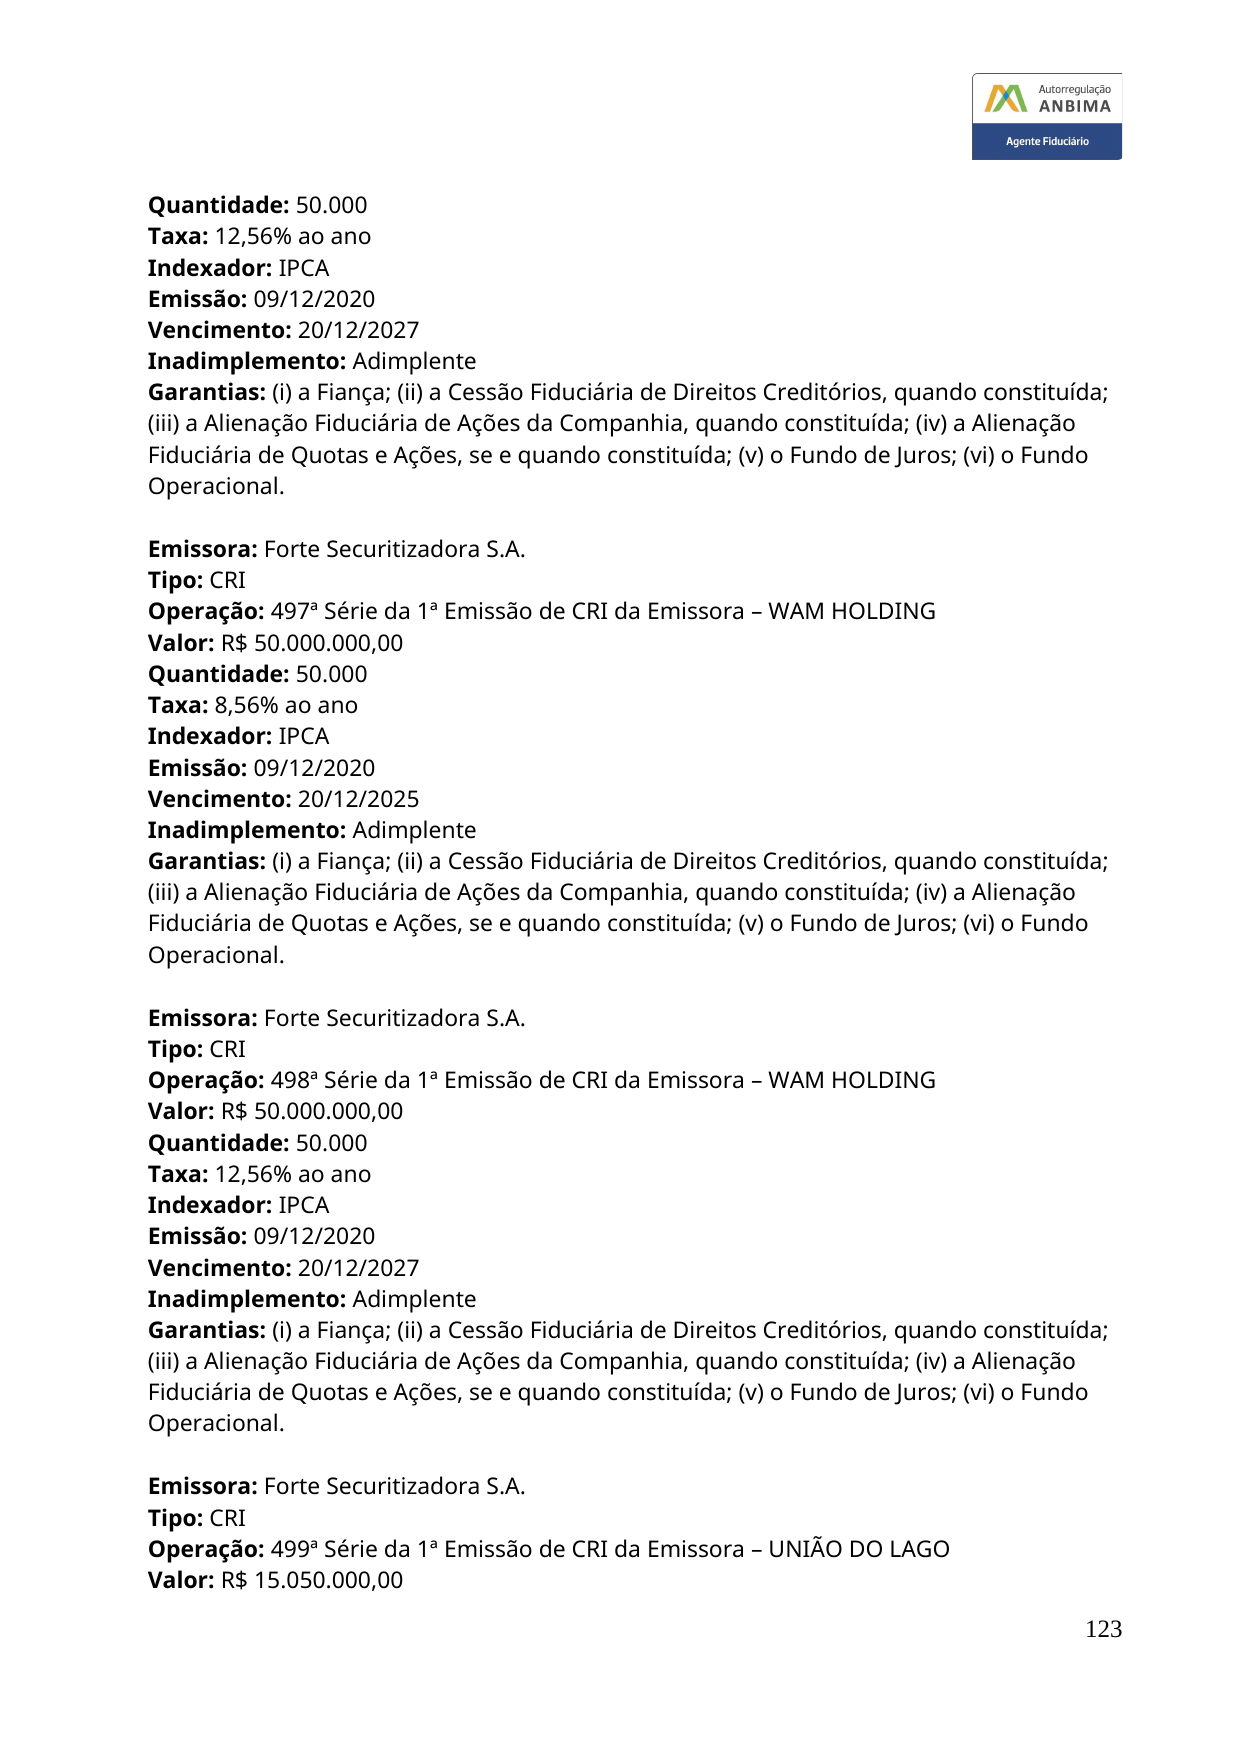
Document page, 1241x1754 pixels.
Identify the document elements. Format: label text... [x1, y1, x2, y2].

text Taxa: 12,56% ao ano [148, 220, 1122, 251]
text Emissão: 09/12/2020 [148, 751, 1122, 782]
text Emissão: 09/12/2020 [148, 282, 1122, 313]
text Taxa: 8,56% ao ano [148, 688, 1122, 720]
text Valor: R$ 50.000.000,00 [148, 1095, 1122, 1126]
text Operação: 498ª Série da 1ª Emissão de CRI da Emissora – WAM HOLDING [148, 1063, 1122, 1095]
text Indexador: IPCA [148, 1188, 1122, 1220]
text Emissora: Forte Securitizadora S.A. [148, 1470, 1122, 1501]
text Inadimplemento: Adimplente [148, 1282, 1122, 1313]
text Vencimento: 20/12/2027 [148, 313, 1122, 345]
text Valor: R$ 50.000.000,00 [148, 626, 1122, 657]
text Tipo: CRI [148, 1032, 1122, 1063]
text Tipo: CRI [148, 1501, 1122, 1532]
text Indexador: IPCA [148, 251, 1122, 282]
text Vencimento: 20/12/2027 [148, 1251, 1122, 1282]
text Operação: 499ª Série da 1ª Emissão de CRI da Emissora – UNIÃO DO LAGO [148, 1532, 1122, 1563]
text Taxa: 12,56% ao ano [148, 1157, 1122, 1188]
text Emissão: 09/12/2020 [148, 1220, 1122, 1251]
text Vencimento: 20/12/2025 [148, 782, 1122, 813]
text Inadimplemento: Adimplente [148, 813, 1122, 845]
text Tipo: CRI [148, 563, 1122, 595]
text Operação: 497ª Série da 1ª Emissão de CRI da Emissora – WAM HOLDING [148, 595, 1122, 626]
text Inadimplemento: Adimplente [148, 345, 1122, 376]
picture [972, 73, 1123, 160]
text Quantidade: 50.000 [148, 188, 1122, 220]
text Indexador: IPCA [148, 720, 1122, 751]
text Emissora: Forte Securitizadora S.A. [148, 1001, 1122, 1032]
text Quantidade: 50.000 [148, 1126, 1122, 1157]
text Emissora: Forte Securitizadora S.A. [148, 532, 1122, 563]
text Valor: R$ 15.050.000,00 [148, 1563, 1122, 1595]
text Quantidade: 50.000 [148, 657, 1122, 688]
